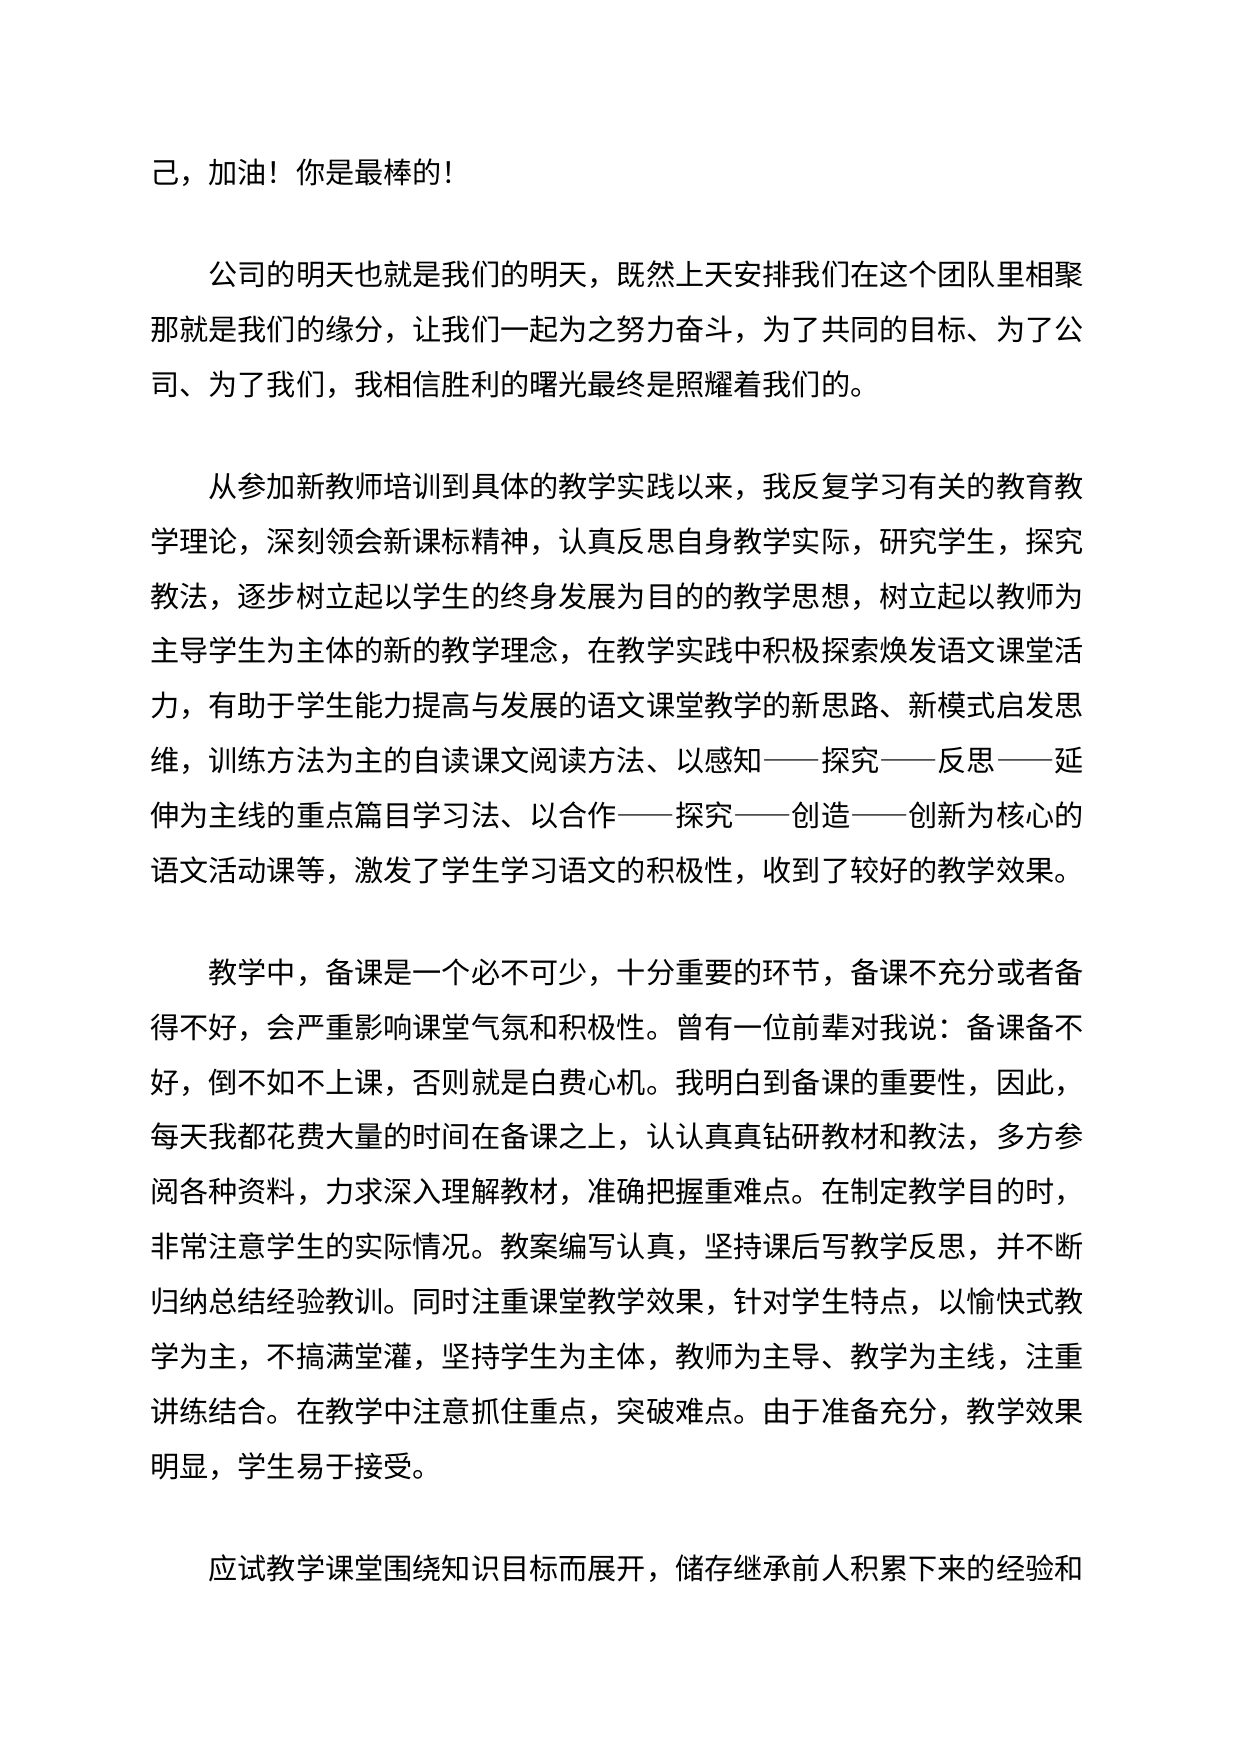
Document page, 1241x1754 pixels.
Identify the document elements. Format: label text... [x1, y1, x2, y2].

text 从参加新教师培训到具体的教学实践以来，我反复学习有关的教育教学理论，深刻领会新课标精神，认真反思自身教学实际，研究学生，探究教法，逐步树立起以学生的终身发展为目的的教学思想，树立起以教师为主导学生为主体的新的教学理念，在教学实践中积极探索焕发语文课堂活力，有助于学生能力提高与发展的语文课堂教学的新思路、新模式启发思维，训练方法为主的自读课文阅读方法、以感知――探究――反思――延伸为主线的重点篇目学习法、以合作――探究――创造――创新为核心的语文活动课等，激发了学生学习语文的积极性，收到了较好的教学效果。 [150, 463, 1090, 890]
text 教学中，备课是一个必不可少，十分重要的环节，备课不充分或者备得不好，会严重影响课堂气氛和积极性。曾有一位前辈对我说：备课备不好，倒不如不上课，否则就是白费心机。我明白到备课的重要性，因此，每天我都花费大量的时间在备课之上，认认真真钻研教材和教法，多方参阅各种资料，力求深入理解教材，准确把握重难点。在制定教学目的时，非常注意学生的实际情况。教案编写认真，坚持课后写教学反思，并不断归纳总结经验教训。同时注重课堂教学效果，针对学生特点，以愉快式教学为主，不搞满堂灌，坚持学生为主体，教师为主导、教学为主线，注重讲练结合。在教学中注意抓住重点，突破难点。由于准备充分，教学效果明显，学生易于接受。 [150, 949, 1090, 1486]
text 公司的明天也就是我们的明天，既然上天安排我们在这个团队里相聚那就是我们的缘分，让我们一起为之努力奋斗，为了共同的目标、为了公司、为了我们，我相信胜利的曙光最终是照耀着我们的。 [150, 252, 1090, 404]
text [150, 1545, 1090, 1587]
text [150, 150, 1090, 192]
